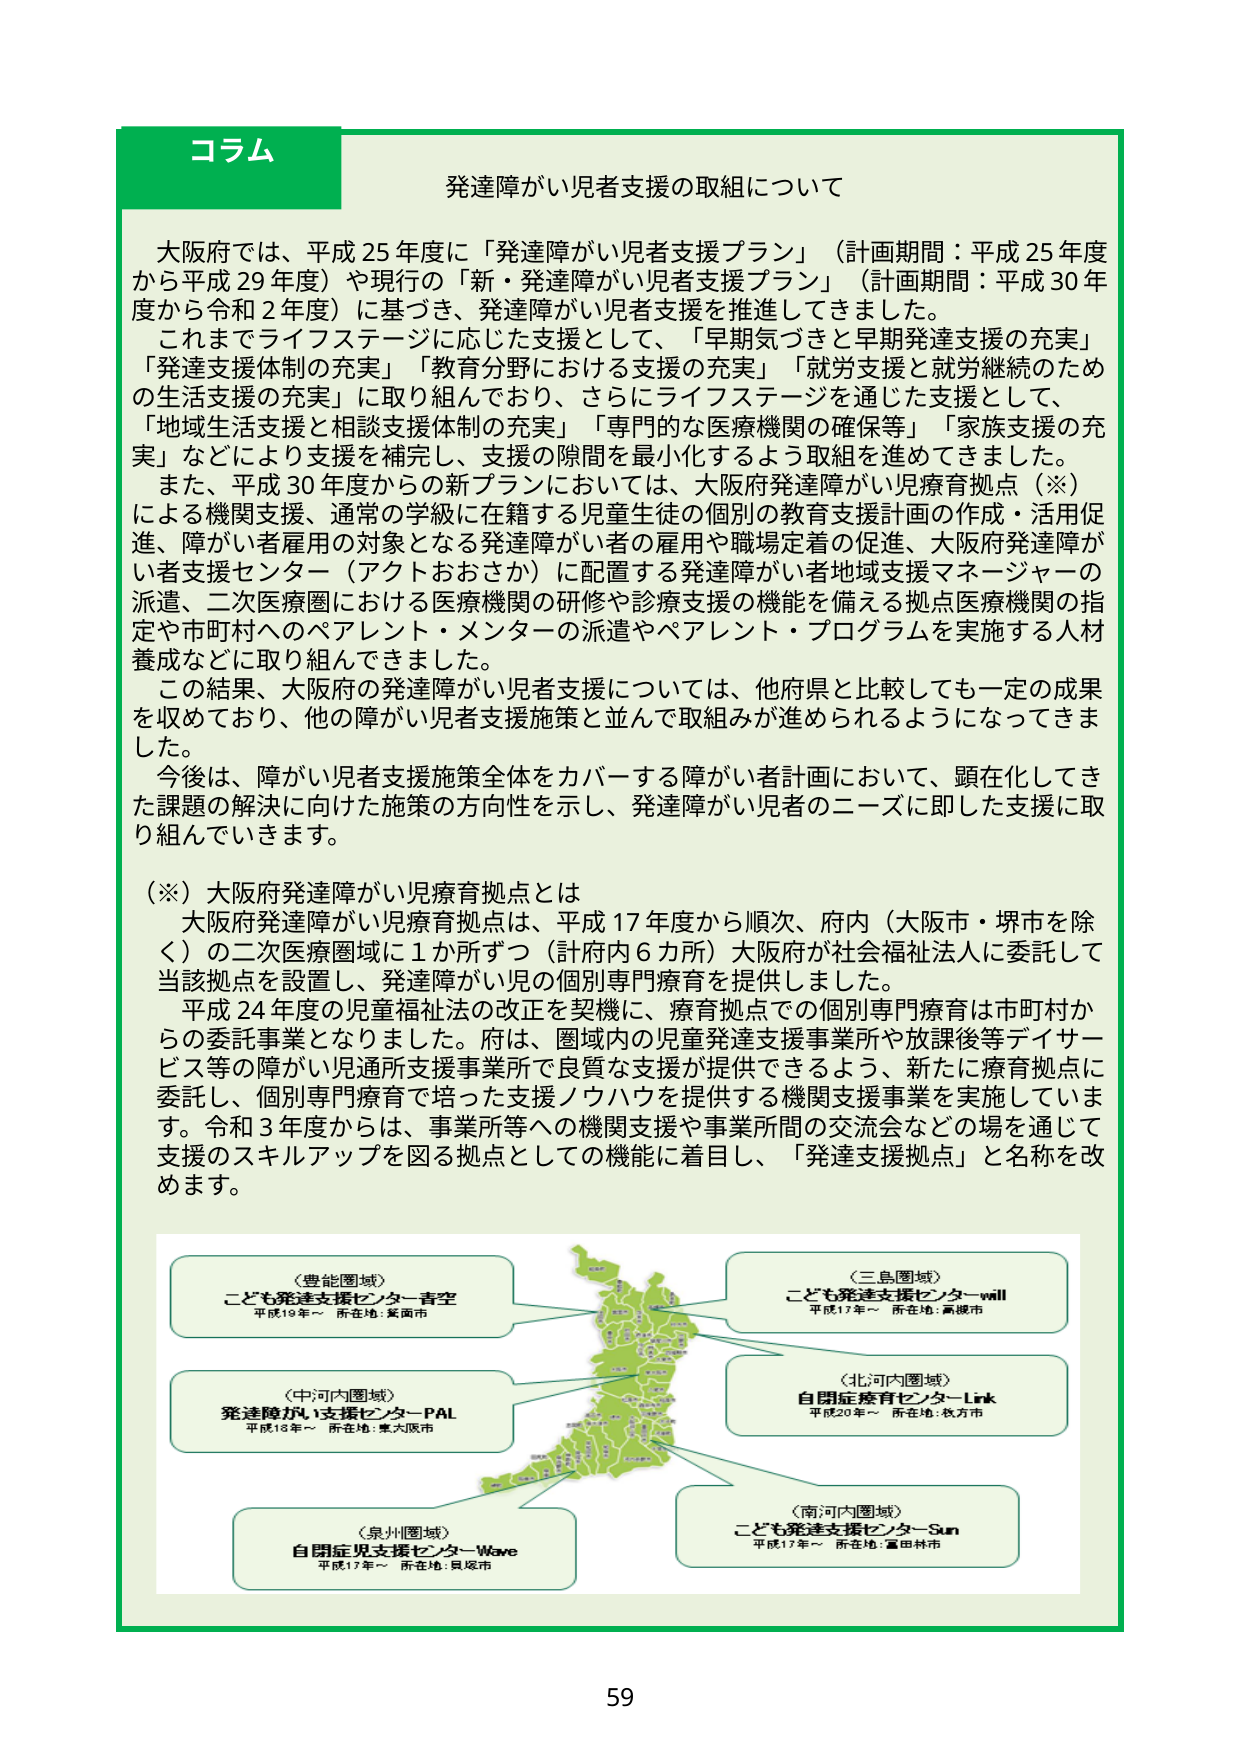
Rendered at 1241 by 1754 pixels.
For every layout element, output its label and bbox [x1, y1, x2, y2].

picture [156, 1234, 1081, 1594]
